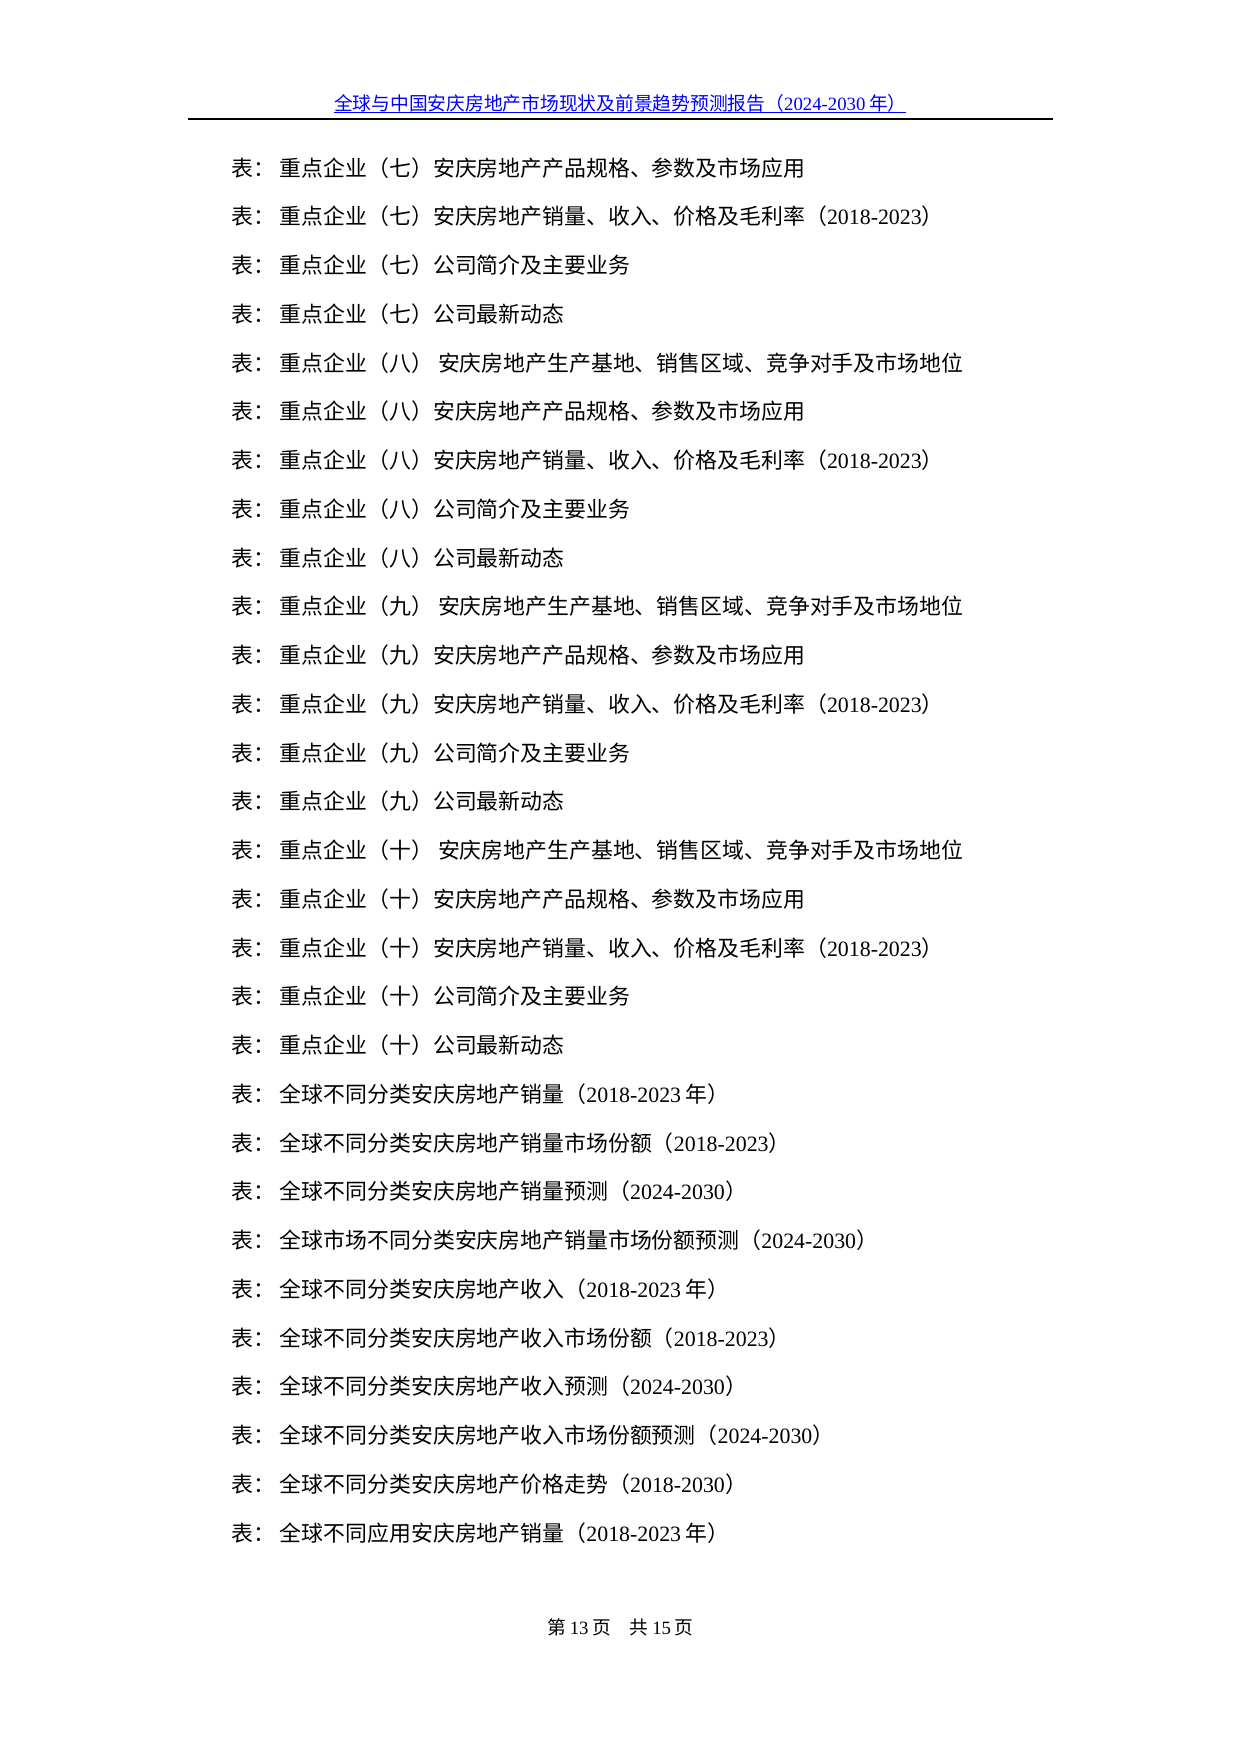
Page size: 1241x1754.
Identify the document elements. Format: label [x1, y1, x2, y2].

text [187, 150, 1053, 1548]
